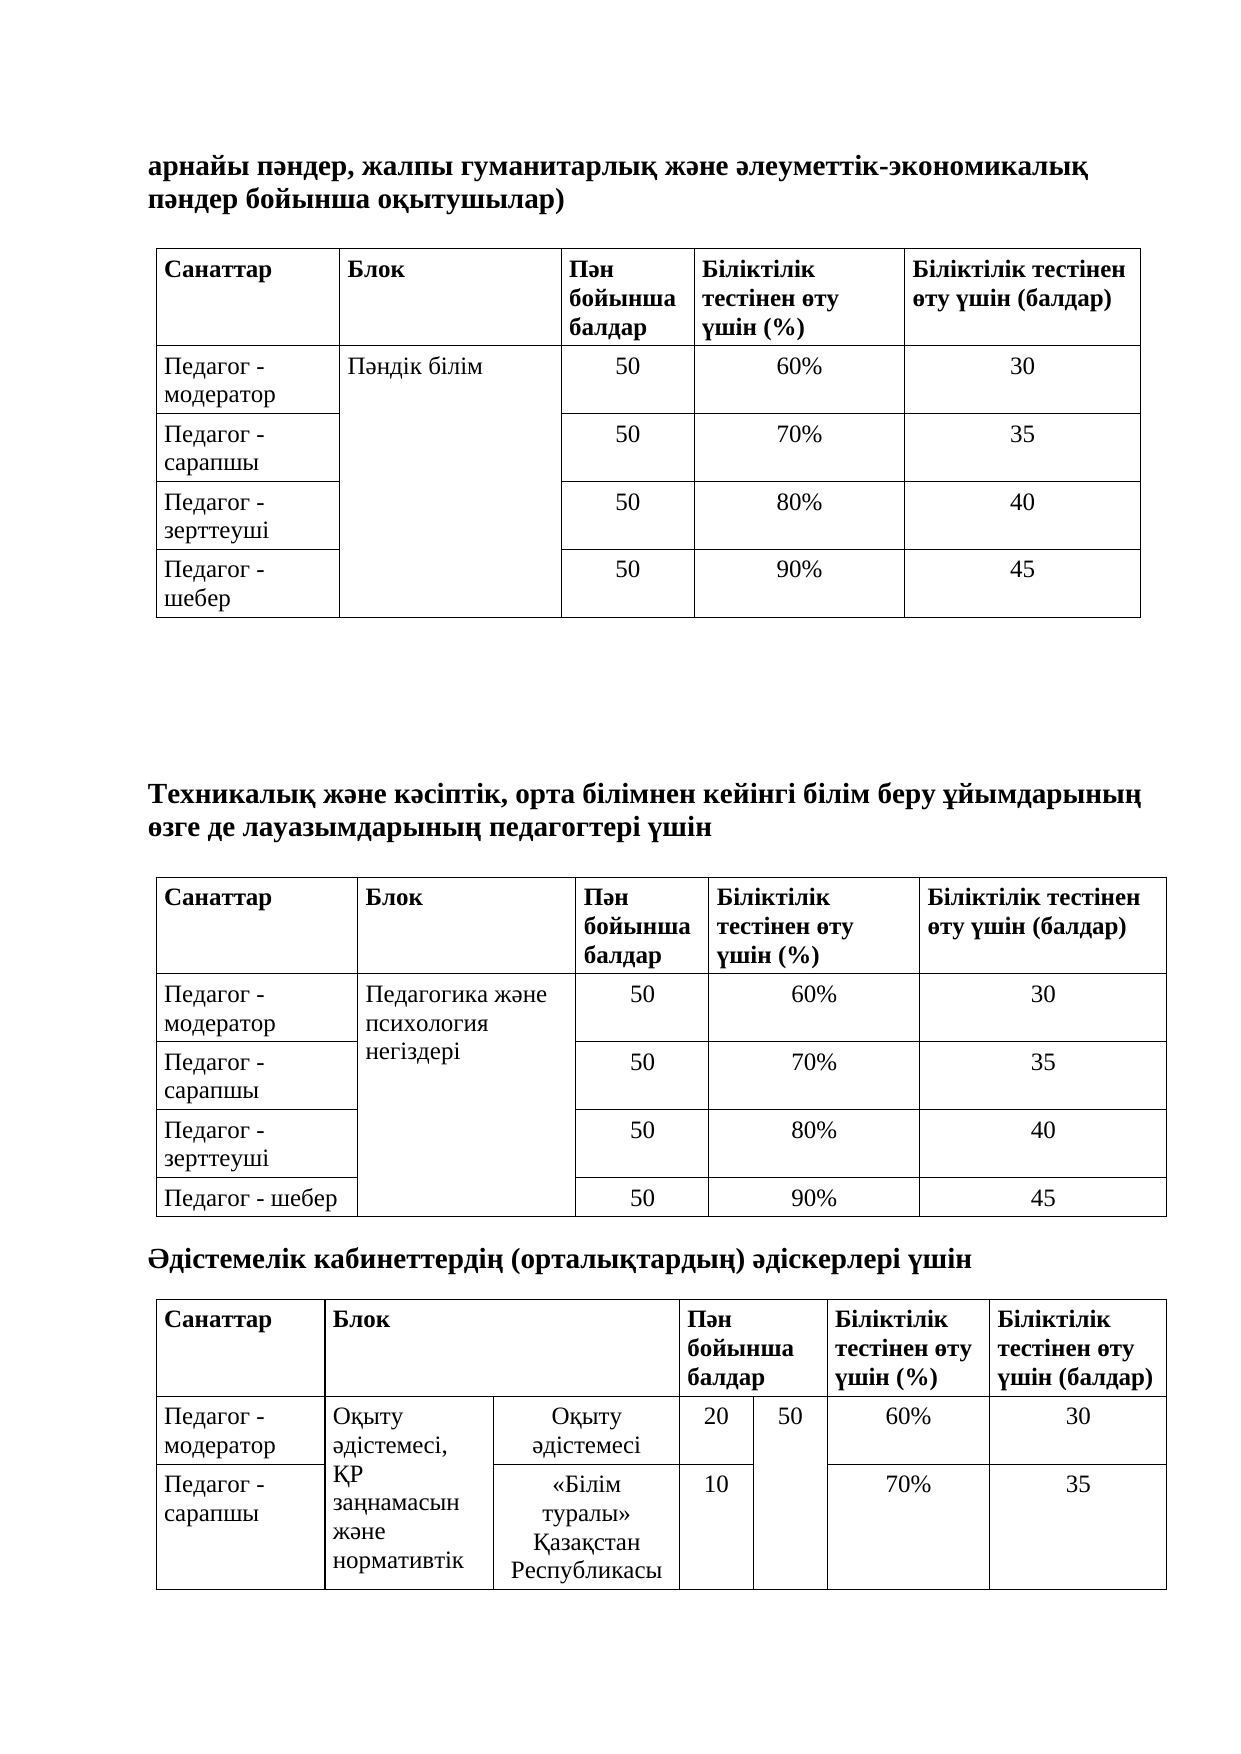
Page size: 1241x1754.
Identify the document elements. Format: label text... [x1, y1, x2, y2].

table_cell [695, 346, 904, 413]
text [148, 148, 1152, 215]
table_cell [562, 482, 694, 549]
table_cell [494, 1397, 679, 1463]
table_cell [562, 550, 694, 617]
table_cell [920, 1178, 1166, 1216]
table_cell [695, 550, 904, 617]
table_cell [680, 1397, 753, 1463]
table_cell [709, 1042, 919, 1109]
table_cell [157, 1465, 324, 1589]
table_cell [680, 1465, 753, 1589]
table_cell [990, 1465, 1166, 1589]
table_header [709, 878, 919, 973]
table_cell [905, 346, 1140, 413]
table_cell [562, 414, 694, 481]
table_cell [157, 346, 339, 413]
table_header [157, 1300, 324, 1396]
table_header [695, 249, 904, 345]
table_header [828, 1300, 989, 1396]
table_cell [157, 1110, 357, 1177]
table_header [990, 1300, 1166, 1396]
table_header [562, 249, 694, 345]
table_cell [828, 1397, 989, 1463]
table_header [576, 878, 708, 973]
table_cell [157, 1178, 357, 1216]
text Техникалық және кәсіптік, орта білімнен кейінгі білім беру ұйымдарының өзге де лауазымдарының педагогтері үшін [148, 776, 1152, 843]
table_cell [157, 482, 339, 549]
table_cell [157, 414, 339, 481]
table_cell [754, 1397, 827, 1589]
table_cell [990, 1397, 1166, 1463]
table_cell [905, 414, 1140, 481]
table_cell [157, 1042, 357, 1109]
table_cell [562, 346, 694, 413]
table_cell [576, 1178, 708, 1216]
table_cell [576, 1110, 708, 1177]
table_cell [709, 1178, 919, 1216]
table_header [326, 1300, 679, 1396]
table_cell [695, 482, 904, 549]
text Әдістемелік кабинеттердің (орталықтардың) әдіскерлері үшін [148, 1241, 1152, 1275]
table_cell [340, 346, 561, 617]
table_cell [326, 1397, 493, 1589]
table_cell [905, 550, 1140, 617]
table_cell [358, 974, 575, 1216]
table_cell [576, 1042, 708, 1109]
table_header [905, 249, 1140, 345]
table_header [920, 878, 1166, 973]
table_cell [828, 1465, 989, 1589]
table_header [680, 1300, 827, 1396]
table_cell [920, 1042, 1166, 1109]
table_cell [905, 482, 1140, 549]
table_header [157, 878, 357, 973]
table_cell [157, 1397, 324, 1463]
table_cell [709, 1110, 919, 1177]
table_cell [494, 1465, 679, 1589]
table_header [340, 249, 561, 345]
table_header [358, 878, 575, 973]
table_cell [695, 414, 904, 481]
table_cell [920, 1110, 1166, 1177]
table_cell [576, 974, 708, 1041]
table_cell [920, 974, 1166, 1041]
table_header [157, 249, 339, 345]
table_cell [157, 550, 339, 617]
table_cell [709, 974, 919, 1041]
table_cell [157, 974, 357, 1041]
